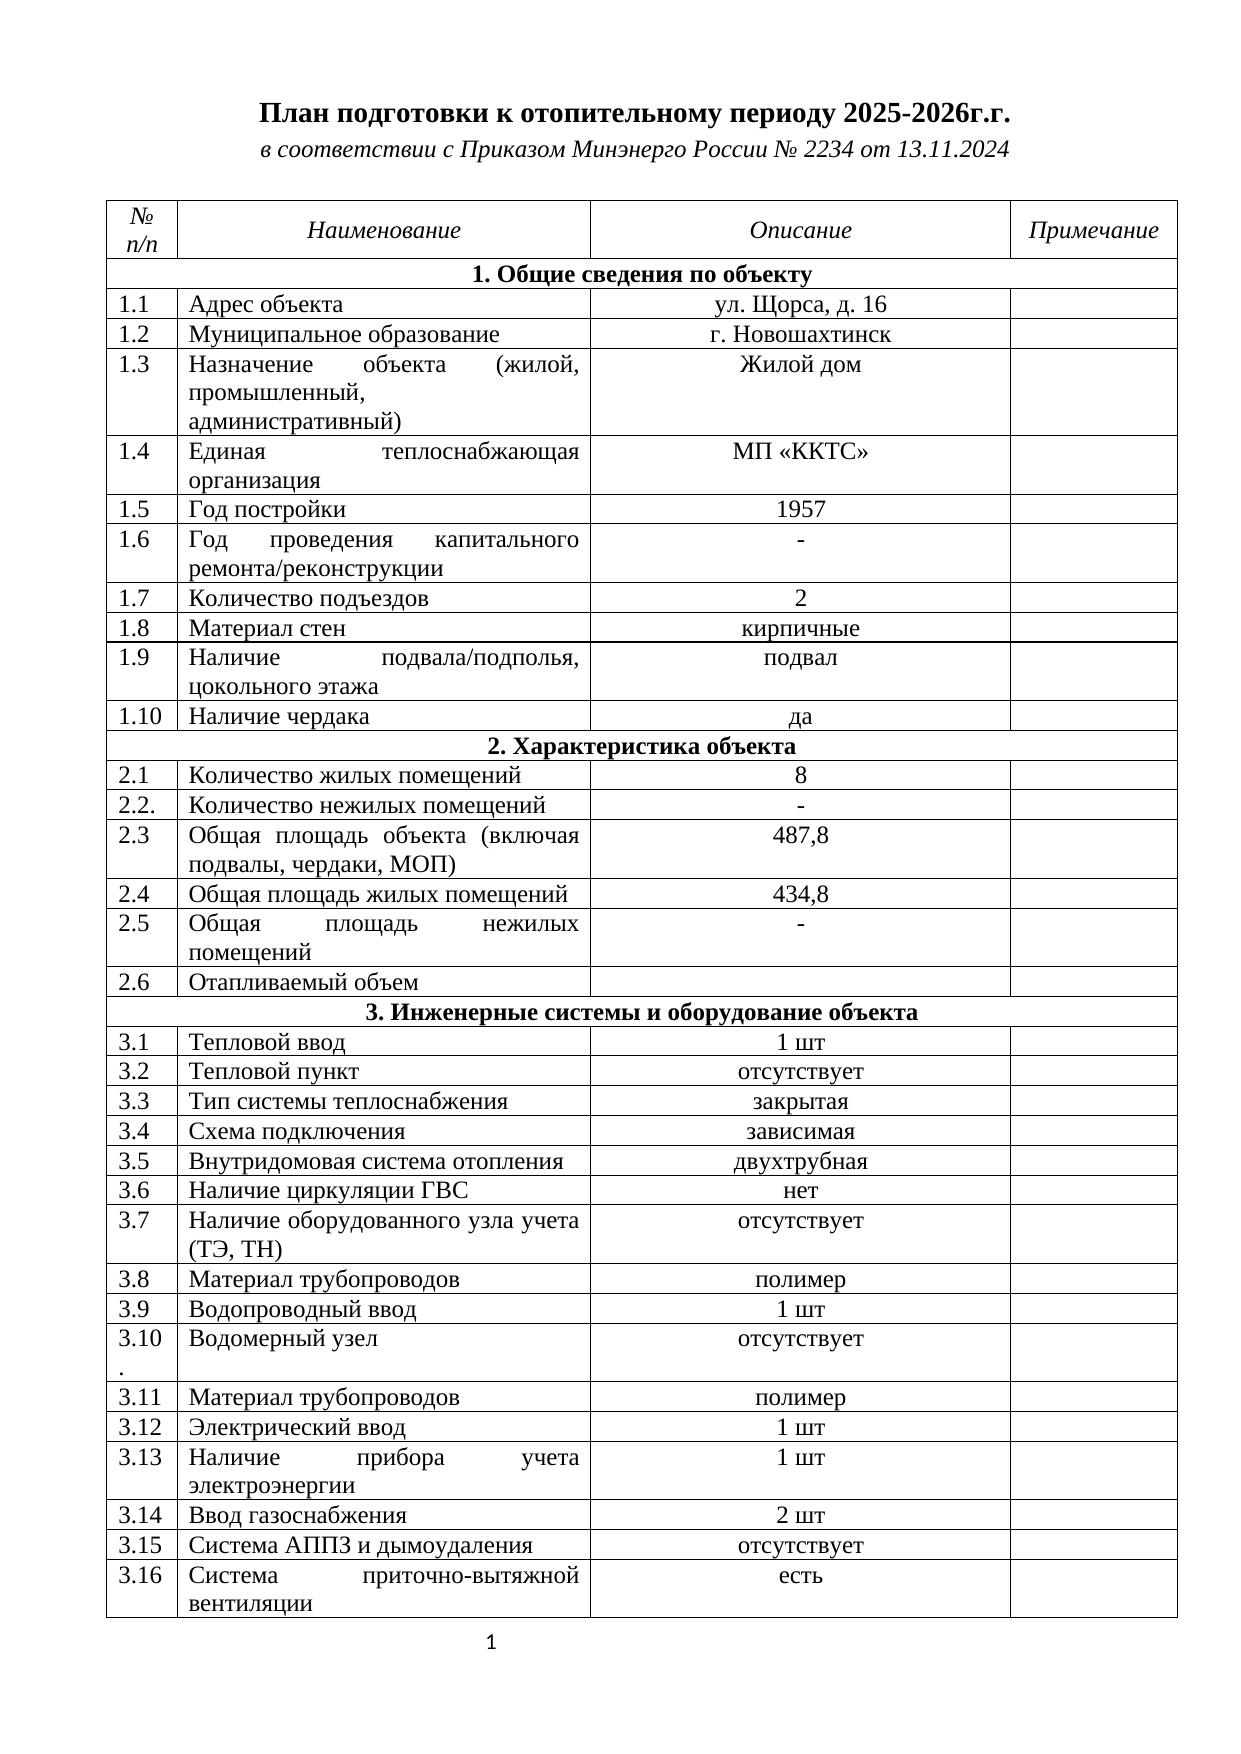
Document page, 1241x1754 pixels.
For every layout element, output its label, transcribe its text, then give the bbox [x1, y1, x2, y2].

table_cell Схема подключения [178, 1116, 590, 1145]
table_cell Ввод газоснабжения [178, 1500, 590, 1529]
table_cell есть [591, 1560, 1010, 1617]
table_cell Количество нежилых помещений [178, 790, 590, 819]
table_cell Год проведения капитального ремонта/реконструкции [178, 524, 590, 582]
table_cell 3.12 [107, 1412, 177, 1441]
table_cell [1011, 761, 1177, 789]
table_cell Водопроводный ввод [178, 1294, 590, 1322]
text План подготовки к отопительному периоду 2025-2026г.г. [118, 95, 1152, 129]
table_cell Наличие подвала/подполья, цокольного этажа [178, 643, 590, 700]
table_cell 2. Характеристика объекта [107, 731, 1177, 759]
table_header № п/п [107, 201, 177, 258]
table_cell [1011, 349, 1177, 435]
table_cell [1011, 1205, 1177, 1263]
table_cell 3.14 [107, 1500, 177, 1529]
table_cell Тепловой ввод [178, 1027, 590, 1055]
table_cell Система АППЗ и дымоудаления [178, 1530, 590, 1559]
table_cell Тип системы теплоснабжения [178, 1086, 590, 1115]
table_cell 1.9 [107, 643, 177, 700]
table_cell 1.4 [107, 436, 177, 493]
table_cell [1011, 1530, 1177, 1559]
table_cell 1 шт [591, 1027, 1010, 1055]
table_cell Материал трубопроводов [178, 1264, 590, 1293]
table_cell отсутствует [591, 1056, 1010, 1085]
table_cell 2.3 [107, 820, 177, 878]
table_cell 1 шт [591, 1442, 1010, 1499]
table_cell [1011, 613, 1177, 641]
table_cell Наличие чердака [178, 701, 590, 730]
table_cell [1011, 1176, 1177, 1204]
table_cell 2 шт [591, 1500, 1010, 1529]
text в соответствии с Приказом Минэнерго России № 2234 от 13.11.2024 [118, 134, 1152, 162]
table_cell Наличие оборудованного узла учета (ТЭ, ТН) [178, 1205, 590, 1263]
table_cell Адрес объекта [178, 289, 590, 318]
table_cell 3. Инженерные системы и оборудование объекта [107, 997, 1177, 1026]
table_cell [591, 967, 1010, 996]
table_cell двухтрубная [591, 1146, 1010, 1174]
table_cell [1011, 1294, 1177, 1322]
table_cell 3.15 [107, 1530, 177, 1559]
table_header Примечание [1011, 201, 1177, 258]
table_cell да [591, 701, 1010, 730]
table_cell 1.2 [107, 319, 177, 348]
table_cell [1011, 1382, 1177, 1411]
table_cell 1.7 [107, 583, 177, 612]
table_cell Жилой дом [591, 349, 1010, 435]
table_cell 1957 [591, 495, 1010, 523]
table_cell [1011, 1324, 1177, 1381]
table_cell отсутствует [591, 1530, 1010, 1559]
table_cell 3.7 [107, 1205, 177, 1263]
table_cell 487,8 [591, 820, 1010, 878]
table_cell 1.8 [107, 613, 177, 641]
table_cell 2 [591, 583, 1010, 612]
table_cell отсутствует [591, 1324, 1010, 1381]
table_cell полимер [591, 1264, 1010, 1293]
table_cell [1011, 967, 1177, 996]
table_cell 3.5 [107, 1146, 177, 1174]
table_cell подвал [591, 643, 1010, 700]
table_cell [1011, 495, 1177, 523]
table_cell [1011, 1500, 1177, 1529]
table_cell Тепловой пункт [178, 1056, 590, 1085]
table_cell 3.3 [107, 1086, 177, 1115]
table_cell 3.6 [107, 1176, 177, 1204]
table_cell 1. Общие сведения по объекту [107, 259, 1177, 288]
table_cell [1011, 524, 1177, 582]
table_cell 2.6 [107, 967, 177, 996]
table_cell 3.2 [107, 1056, 177, 1085]
table_cell закрытая [591, 1086, 1010, 1115]
table_cell ул. Щорса, д. 16 [591, 289, 1010, 318]
table_cell [1011, 436, 1177, 493]
table_cell [1011, 1086, 1177, 1115]
table_cell Количество жилых помещений [178, 761, 590, 789]
table_cell [1011, 820, 1177, 878]
table_cell МП «ККТС» [591, 436, 1010, 493]
table_cell 1.1 [107, 289, 177, 318]
table_cell 2.1 [107, 761, 177, 789]
table_cell 1.3 [107, 349, 177, 435]
table_cell [1011, 701, 1177, 730]
table_cell Электрический ввод [178, 1412, 590, 1441]
table_cell [1011, 289, 1177, 318]
table_cell 3.10. [107, 1324, 177, 1381]
table_cell 3.8 [107, 1264, 177, 1293]
table_cell Наличие циркуляции ГВС [178, 1176, 590, 1204]
table_cell 434,8 [591, 879, 1010, 907]
table_header Описание [591, 201, 1010, 258]
table_cell Отапливаемый объем [178, 967, 590, 996]
table_cell [1011, 583, 1177, 612]
table_cell [1011, 1027, 1177, 1055]
table_cell [1011, 1264, 1177, 1293]
table_cell Наличие прибора учета электроэнергии [178, 1442, 590, 1499]
table_cell 3.13 [107, 1442, 177, 1499]
table_cell кирпичные [591, 613, 1010, 641]
table_cell Материал стен [178, 613, 590, 641]
table_cell [1011, 1442, 1177, 1499]
table_cell Общая площадь нежилых помещений [178, 909, 590, 966]
table_cell Внутридомовая система отопления [178, 1146, 590, 1174]
table_cell Водомерный узел [178, 1324, 590, 1381]
table_cell 1.10 [107, 701, 177, 730]
table_cell 3.4 [107, 1116, 177, 1145]
table_cell Единая теплоснабжающая организация [178, 436, 590, 493]
table_cell 2.5 [107, 909, 177, 966]
table_cell отсутствует [591, 1205, 1010, 1263]
table_cell Общая площадь объекта (включая подвалы, чердаки, МОП) [178, 820, 590, 878]
table_cell [1011, 1560, 1177, 1617]
table_cell [1011, 879, 1177, 907]
table_cell 3.9 [107, 1294, 177, 1322]
table_cell 1.5 [107, 495, 177, 523]
table_cell Количество подъездов [178, 583, 590, 612]
table_cell - [591, 909, 1010, 966]
table_cell [1011, 1146, 1177, 1174]
table_cell Общая площадь жилых помещений [178, 879, 590, 907]
table_cell 1 шт [591, 1294, 1010, 1322]
table_cell полимер [591, 1382, 1010, 1411]
table_cell г. Новошахтинск [591, 319, 1010, 348]
table_cell [1011, 643, 1177, 700]
table_cell - [591, 524, 1010, 582]
table_cell [1011, 1116, 1177, 1145]
table_cell Материал трубопроводов [178, 1382, 590, 1411]
table_cell - [591, 790, 1010, 819]
table_cell Муниципальное образование [178, 319, 590, 348]
table_cell 3.1 [107, 1027, 177, 1055]
table_cell 8 [591, 761, 1010, 789]
table_cell [1011, 1056, 1177, 1085]
table_cell Назначение объекта (жилой, промышленный, административный) [178, 349, 590, 435]
table_cell 3.11 [107, 1382, 177, 1411]
table_cell 2.2. [107, 790, 177, 819]
table_cell [1011, 1412, 1177, 1441]
table_cell [1011, 790, 1177, 819]
table_cell 1.6 [107, 524, 177, 582]
table_cell 2.4 [107, 879, 177, 907]
table_cell 3.16 [107, 1560, 177, 1617]
table_cell [1011, 319, 1177, 348]
table_cell нет [591, 1176, 1010, 1204]
table_cell 1 шт [591, 1412, 1010, 1441]
table_cell Год постройки [178, 495, 590, 523]
table_cell Система приточно-вытяжной вентиляции [178, 1560, 590, 1617]
table_cell зависимая [591, 1116, 1010, 1145]
table_cell [1011, 909, 1177, 966]
table_header Наименование [178, 201, 590, 258]
